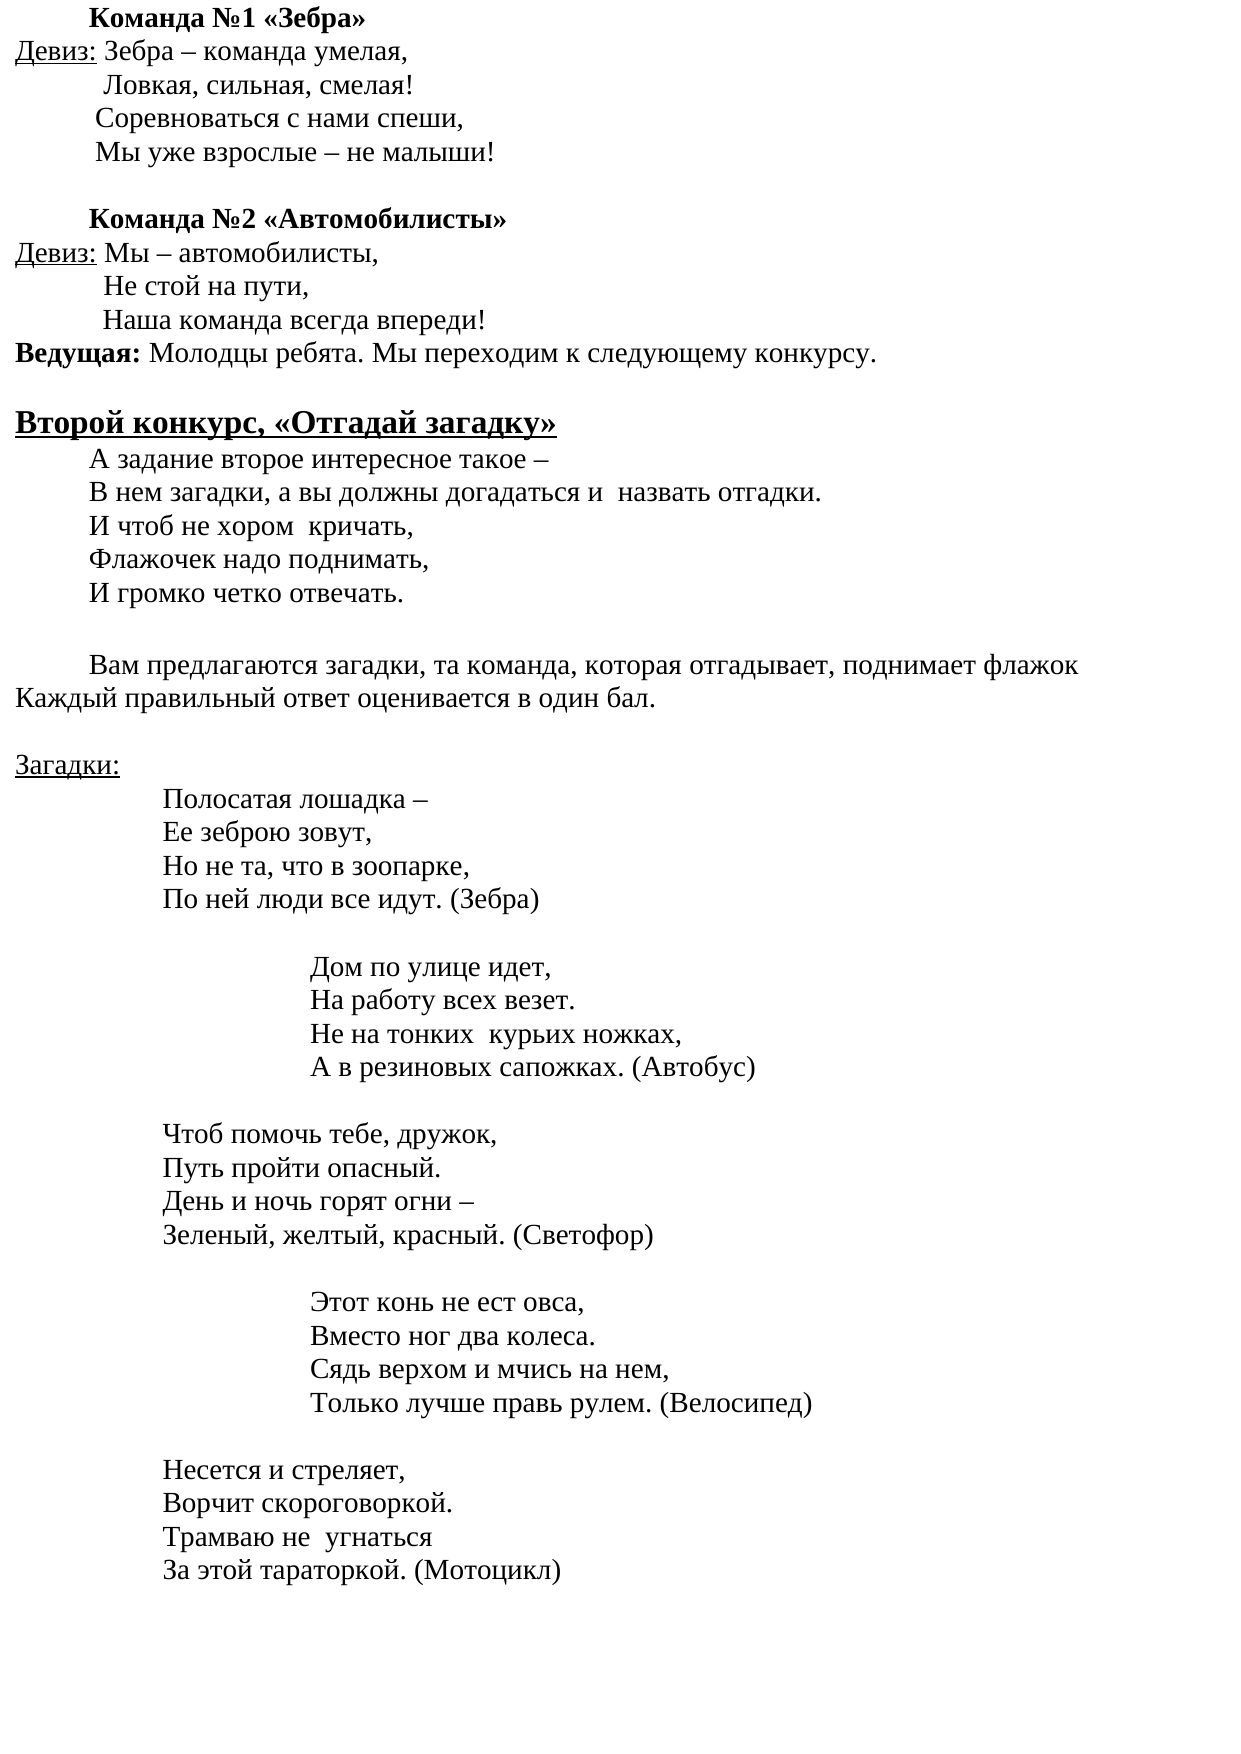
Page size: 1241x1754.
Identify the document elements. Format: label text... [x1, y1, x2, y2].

text На работу всех везет. [310, 982, 1122, 1016]
text Вам предлагаются загадки, та команда, которая отгадывает, поднимает флажок Каждый правильный ответ оценивается в один бал. [15, 647, 1122, 714]
text Этот конь не ест овса, [310, 1284, 1122, 1318]
text Соревноваться с нами спеши, [15, 101, 1122, 134]
text Только лучше правь рулем. (Велосипед) [310, 1385, 1122, 1418]
text Ее зеброю зовут, [162, 814, 1122, 848]
text Полосатая лошадка – [162, 781, 1122, 814]
text Ведущая: Молодцы ребята. Мы переходим к следующему конкурсу. [15, 335, 1122, 369]
text А в резиновых сапожках. (Автобус) [310, 1049, 1122, 1083]
text Но не та, что в зоопарке, [162, 848, 1122, 882]
text Команда №2 «Автомобилисты» [15, 201, 1122, 235]
text Дом по улице идет, [310, 949, 1122, 982]
text Наша команда всегда впереди! [15, 302, 1122, 335]
text И чтоб не хором кричать, [15, 508, 1122, 541]
text Вместо ног два колеса. [310, 1318, 1122, 1351]
text В нем загадки, а вы должны догадаться и назвать отгадки. [15, 474, 1122, 508]
text По ней люди все идут. (Зебра) [162, 882, 1122, 915]
text Не на тонких курьих ножках, [310, 1016, 1122, 1049]
text Зеленый, желтый, красный. (Светофор) [162, 1217, 1122, 1251]
text Ловкая, сильная, смелая! [15, 67, 1122, 101]
text Не стой на пути, [15, 268, 1122, 302]
text Трамваю не угнаться [162, 1519, 1122, 1552]
text Путь пройти опасный. [162, 1150, 1122, 1183]
text День и ночь горят огни – [162, 1183, 1122, 1217]
text Девиз: Зебра – команда умелая, [15, 33, 1122, 67]
text Девиз: Мы – автомобилисты, [15, 235, 1122, 268]
text За этой тараторкой. (Мотоцикл) [162, 1552, 1122, 1586]
text Несется и стреляет, [162, 1452, 1122, 1485]
text Мы уже взрослые – не малыши! [15, 134, 1122, 168]
text Флажочек надо поднимать, [15, 541, 1122, 575]
text Чтоб помочь тебе, дружок, [162, 1116, 1122, 1150]
text Ворчит скороговоркой. [162, 1485, 1122, 1519]
text Загадки: [15, 747, 1122, 781]
text Команда №1 «Зебра» [15, 0, 1122, 33]
text Сядь верхом и мчись на нем, [310, 1351, 1122, 1385]
text И громко четко отвечать. [15, 575, 1122, 608]
text Второй конкурс, «Отгадай загадку» [15, 402, 1122, 441]
text А задание второе интересное такое – [15, 441, 1122, 474]
